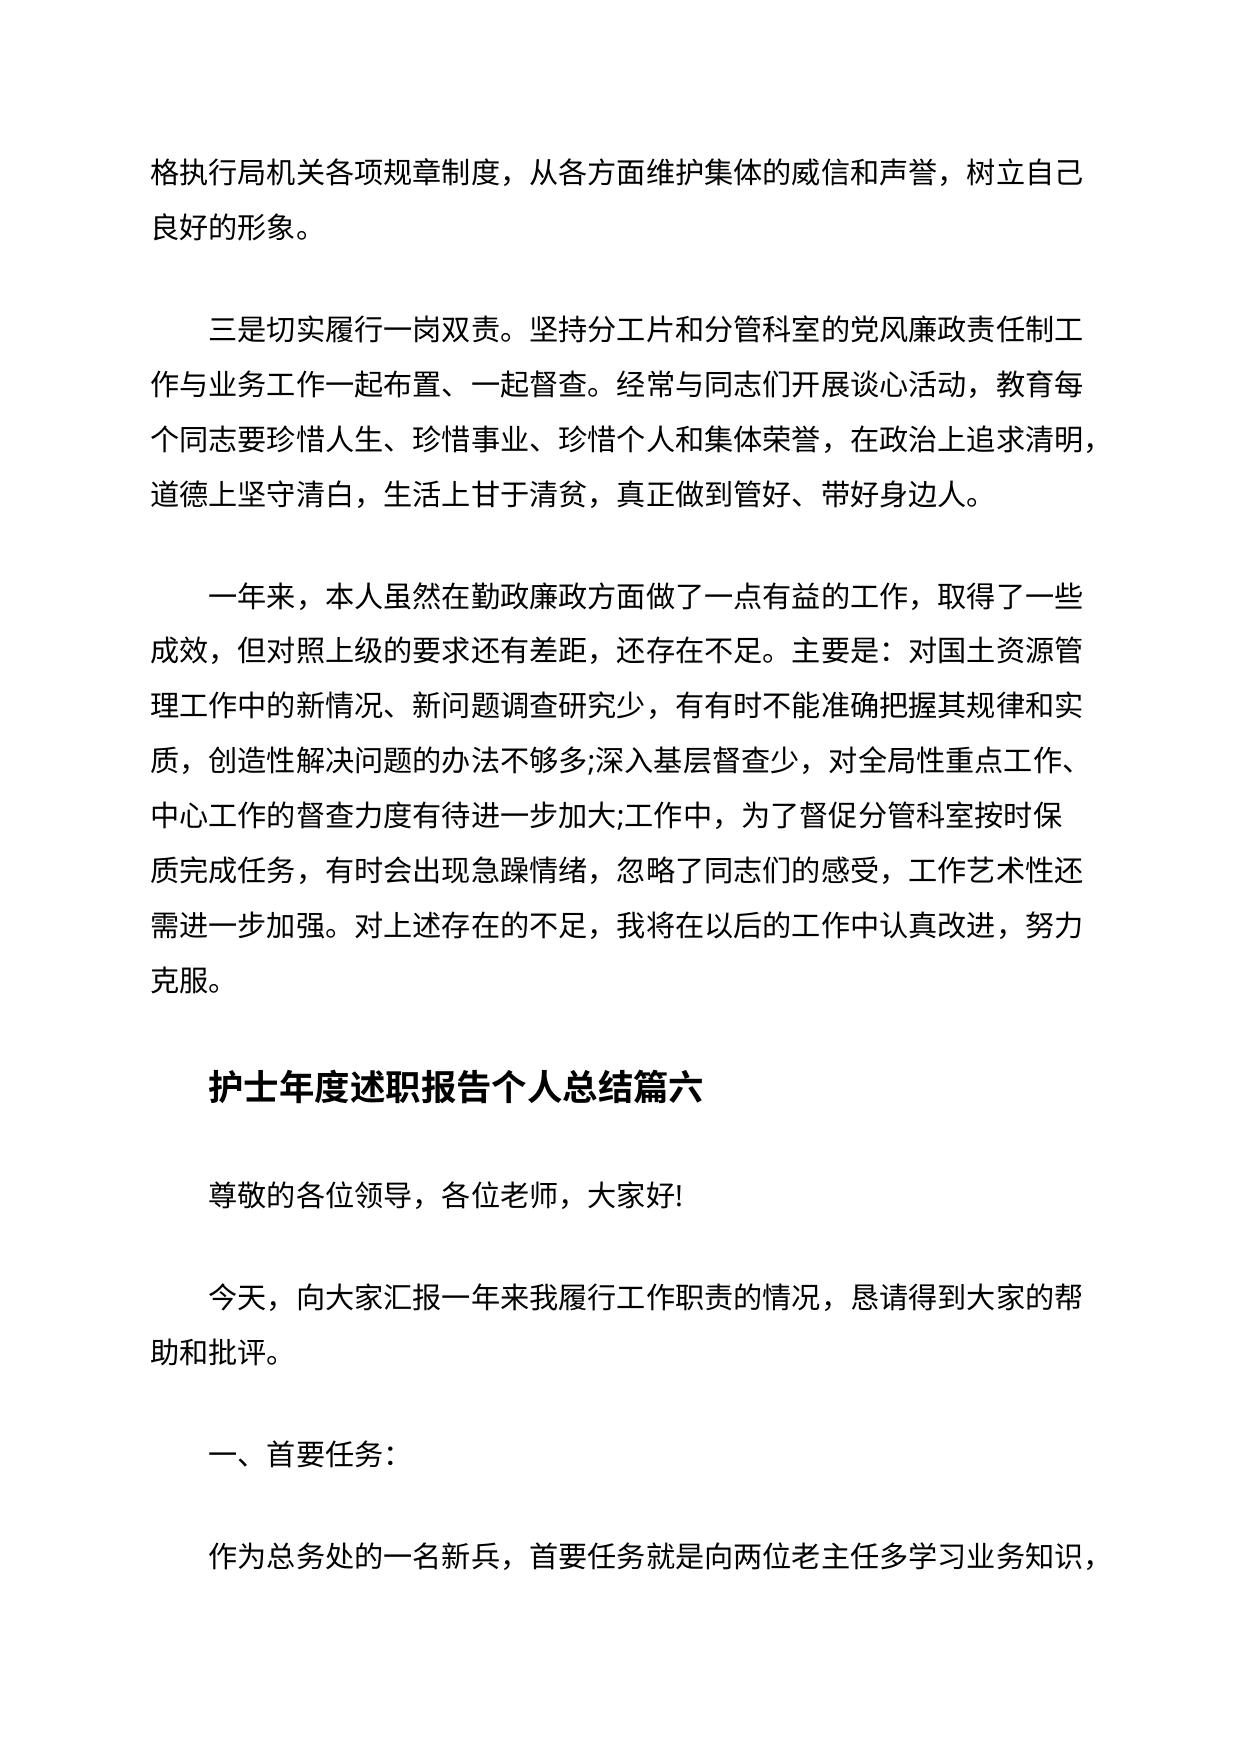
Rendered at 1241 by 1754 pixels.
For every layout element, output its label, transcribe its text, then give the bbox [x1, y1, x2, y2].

text 尊敬的各位领导，各位老师，大家好! [150, 1173, 1090, 1215]
text 一、首要任务： [150, 1431, 1090, 1474]
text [150, 150, 1090, 247]
text 三是切实履行一岗双责。坚持分工片和分管科室的党风廉政责任制工作与业务工作一起布置、一起督查。经常与同志们开展谈心活动，教育每个同志要珍惜人生、珍惜事业、珍惜个人和集体荣誉，在政治上追求清明，道德上坚守清白，生活上甘于清贫，真正做到管好、带好身边人。 [150, 307, 1090, 514]
text 护士年度述职报告个人总结篇六 [150, 1059, 1090, 1111]
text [150, 1533, 1090, 1576]
text 今天，向大家汇报一年来我履行工作职责的情况，恳请得到大家的帮助和批评。 [150, 1275, 1090, 1372]
text 一年来，本人虽然在勤政廉政方面做了一点有益的工作，取得了一些成效，但对照上级的要求还有差距，还存在不足。主要是：对国土资源管理工作中的新情况、新问题调查研究少，有有时不能准确把握其规律和实质，创造性解决问题的办法不够多;深入基层督查少，对全局性重点工作、中心工作的督查力度有待进一步加大;工作中，为了督促分管科室按时保质完成任务，有时会出现急躁情绪，忽略了同志们的感受，工作艺术性还需进一步加强。对上述存在的不足，我将在以后的工作中认真改进，努力克服。 [150, 573, 1090, 1000]
